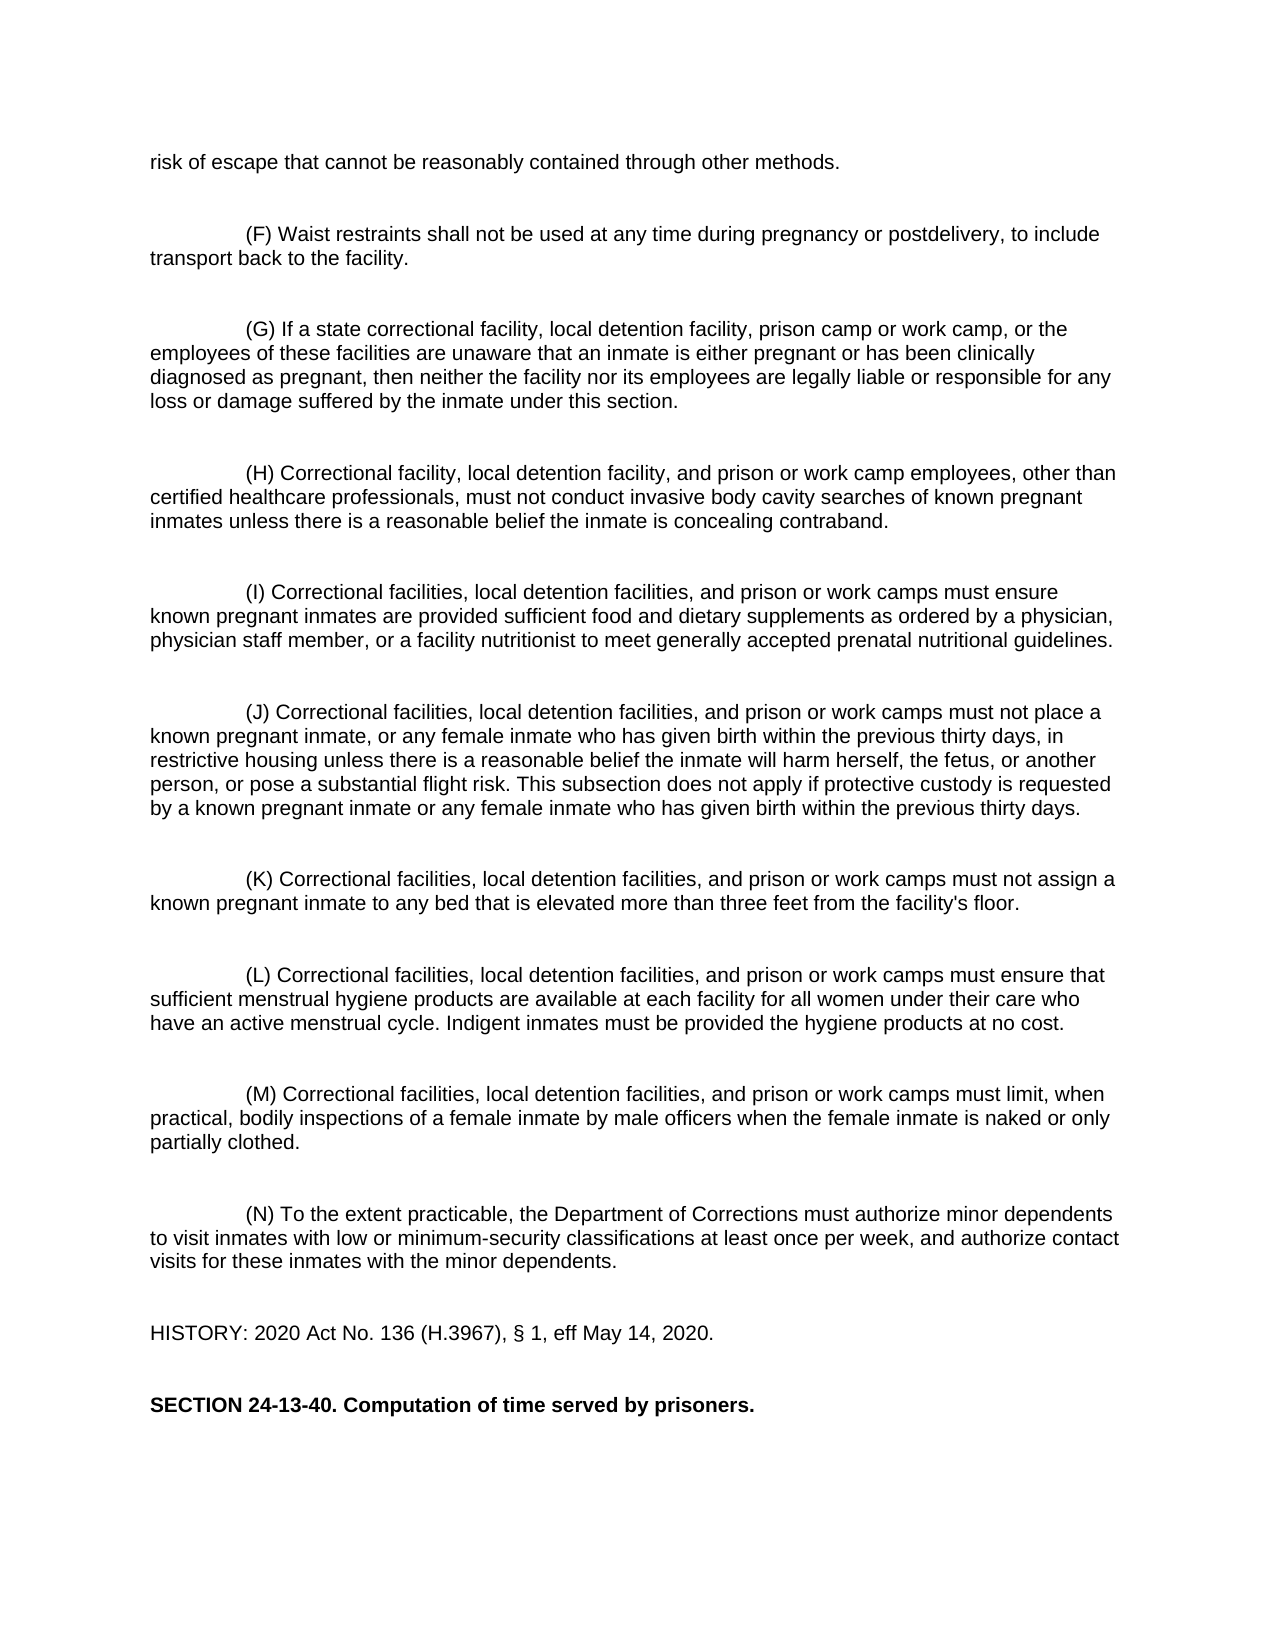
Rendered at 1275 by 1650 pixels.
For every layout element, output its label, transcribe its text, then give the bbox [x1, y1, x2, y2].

text (K) Correctional facilities, local detention facilities, and prison or work camps must not assign a known pregnant inmate to any bed that is elevated more than three feet from the facility's floor. [150, 867, 1125, 938]
text HISTORY: 2020 Act No. 136 (H.3967), § 1, eff May 14, 2020. [150, 1321, 1125, 1368]
text (L) Correctional facilities, local detention facilities, and prison or work camps must ensure that sufficient menstrual hygiene products are available at each facility for all women under their care who have an active menstrual cycle. Indigent inmates must be provided the hygiene products at no cost. [150, 962, 1125, 1058]
text (M) Correctional facilities, local detention facilities, and prison or work camps must limit, when practical, bodily inspections of a female inmate by male officers when the female inmate is naked or only partially clothed. [150, 1082, 1125, 1177]
text (J) Correctional facilities, local detention facilities, and prison or work camps must not place a known pregnant inmate, or any female inmate who has given birth within the previous thirty days, in restrictive housing unless there is a reasonable belief the inmate will harm herself, the fetus, or another person, or pose a substantial flight risk. This subsection does not apply if protective custody is requested by a known pregnant inmate or any female inmate who has given birth within the previous thirty days. [150, 699, 1125, 843]
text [150, 150, 1125, 198]
text (I) Correctional facilities, local detention facilities, and prison or work camps must ensure known pregnant inmates are provided sufficient food and dietary supplements as ordered by a physician, physician staff member, or a facility nutritionist to meet generally accepted prenatal nutritional guidelines. [150, 580, 1125, 676]
text (N) To the extent practicable, the Department of Corrections must authorize minor dependents to visit inmates with low or minimum-security classifications at least once per week, and authorize contact visits for these inmates with the minor dependents. [150, 1201, 1125, 1297]
text (G) If a state correctional facility, local detention facility, prison camp or work camp, or the employees of these facilities are unaware that an inmate is either pregnant or has been clinically diagnosed as pregnant, then neither the facility nor its employees are legally liable or responsible for any loss or damage suffered by the inmate under this section. [150, 317, 1125, 437]
text SECTION 24-13-40. Computation of time served by prisoners. [150, 1392, 1125, 1440]
text (H) Correctional facility, local detention facility, and prison or work camp employees, other than certified healthcare professionals, must not conduct invasive body cavity searches of known pregnant inmates unless there is a reasonable belief the inmate is concealing contraband. [150, 461, 1125, 556]
text (F) Waist restraints shall not be used at any time during pregnancy or postdelivery, to include transport back to the facility. [150, 222, 1125, 293]
